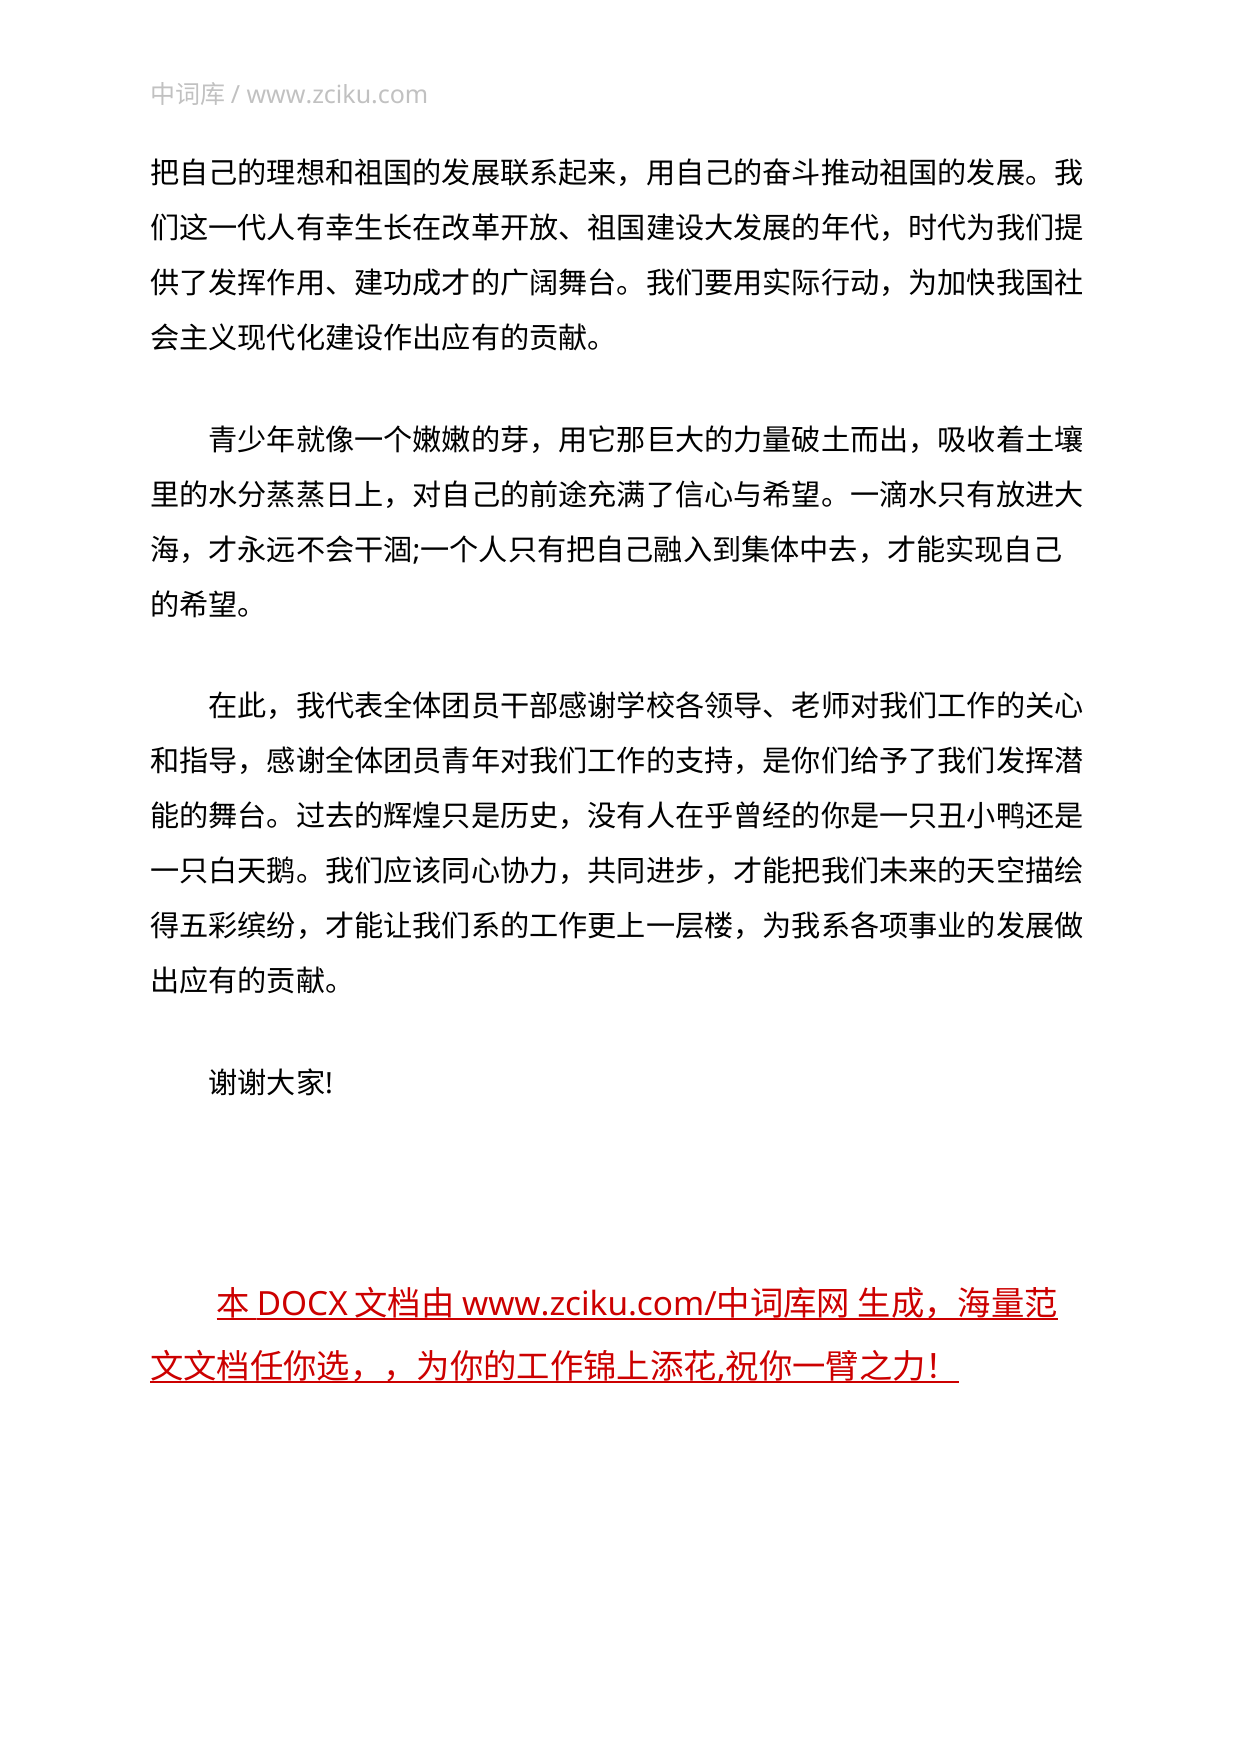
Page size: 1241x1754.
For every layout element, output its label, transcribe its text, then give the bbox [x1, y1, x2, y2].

text 青少年就像一个嫩嫩的芽，用它那巨大的力量破土而出，吸收着土壤里的水分蒸蒸日上，对自己的前途充满了信心与希望。一滴水只有放进大海，才永远不会干涸;一个人只有把自己融入到集体中去，才能实现自己的希望。 [150, 416, 1090, 623]
text 谢谢大家! [150, 1059, 1090, 1102]
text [150, 150, 1090, 357]
text 在此，我代表全体团员干部感谢学校各领导、老师对我们工作的关心和指导，感谢全体团员青年对我们工作的支持，是你们给予了我们发挥潜能的舞台。过去的辉煌只是历史，没有人在乎曾经的你是一只丑小鸭还是一只白天鹅。我们应该同心协力，共同进步，才能把我们未来的天空描绘得五彩缤纷，才能让我们系的工作更上一层楼，为我系各项事业的发展做出应有的贡献。 [150, 683, 1090, 1000]
text 本DOCX文档由 www.zciku.com/中词库网 生成，海量范文文档任你选，，为你的工作锦上添花,祝你一臂之力！ [150, 1277, 1090, 1388]
